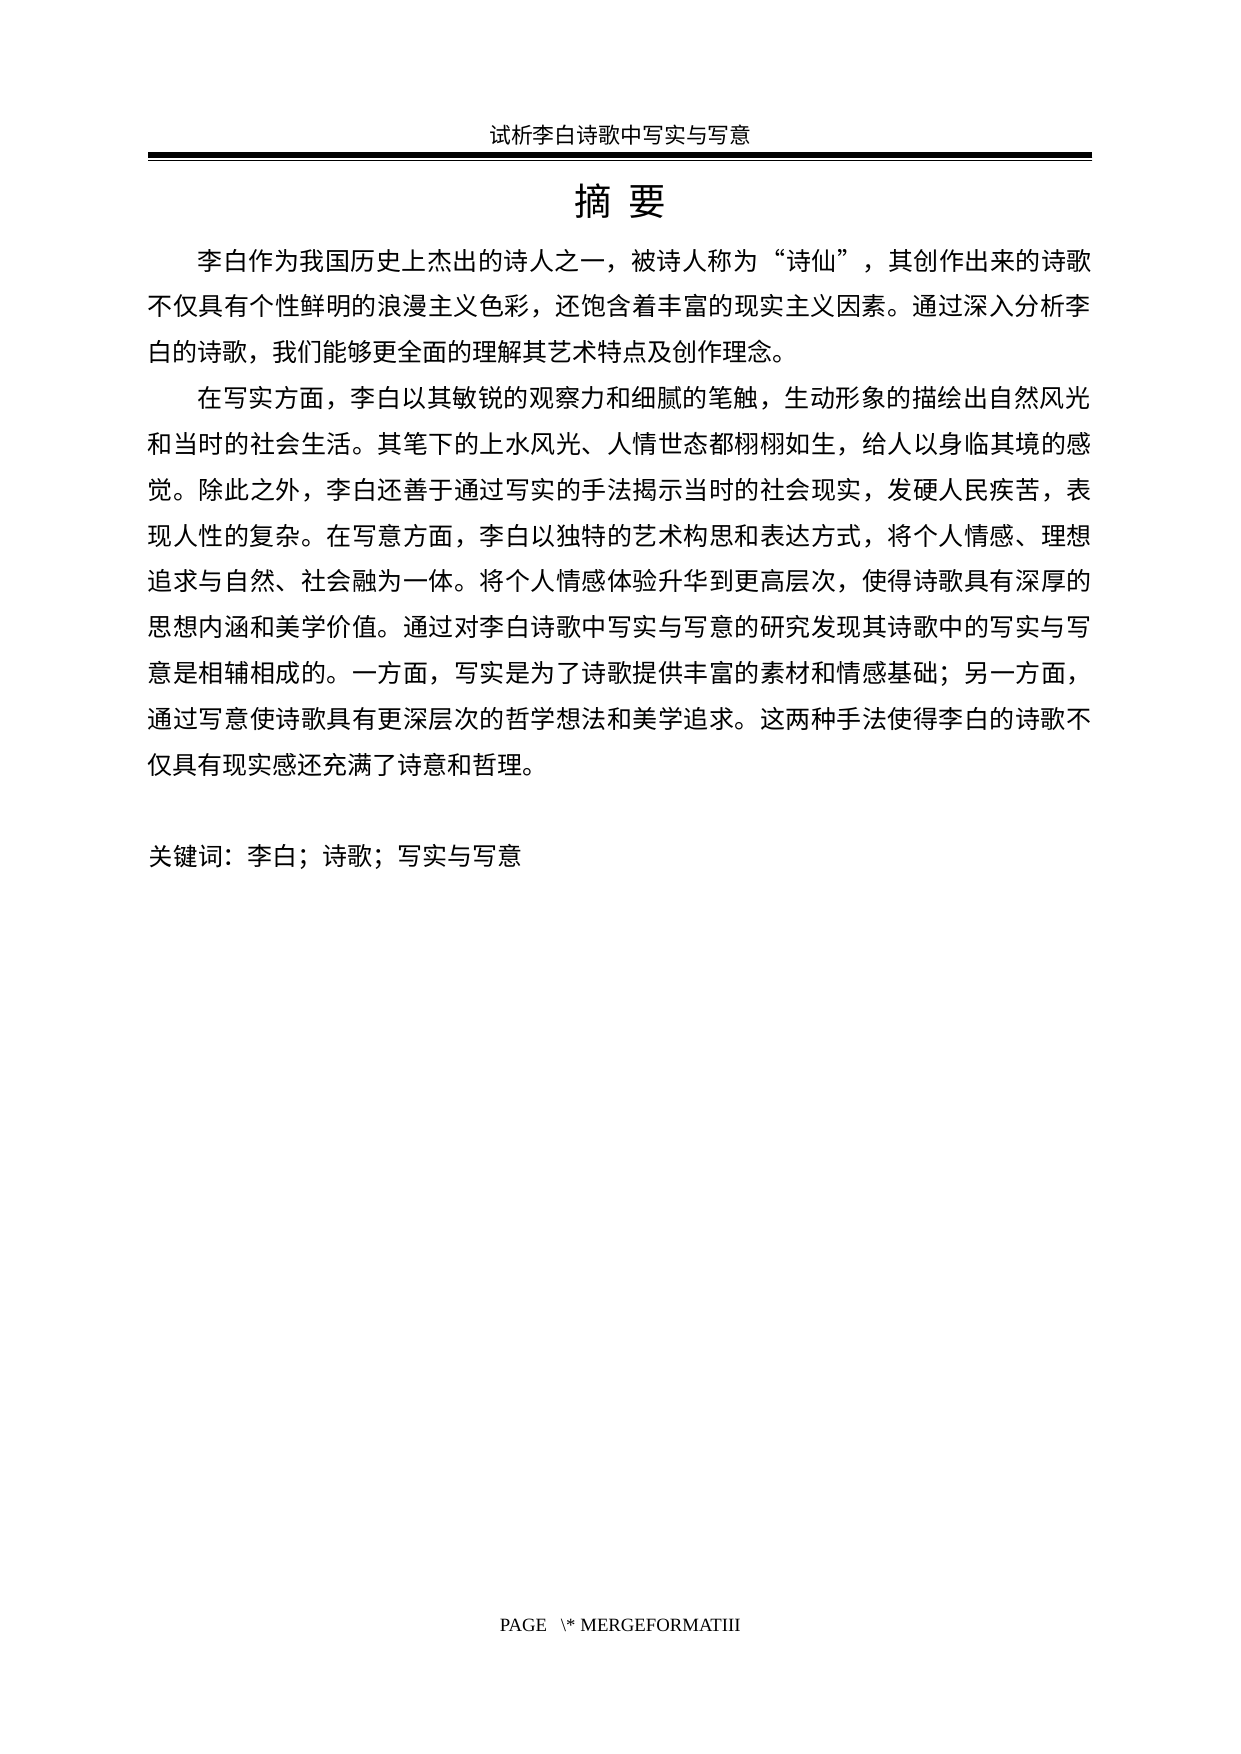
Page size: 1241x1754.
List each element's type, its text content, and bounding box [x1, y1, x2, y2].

subtitle 摘 要 [148, 178, 1092, 221]
text 李白作为我国历史上杰出的诗人之一，被诗人称为“诗仙”，其创作出来的诗歌不仅具有个性鲜明的浪漫主义色彩，还饱含着丰富的现实主义因素。通过深入分析李白的诗歌，我们能够更全面的理解其艺术特点及创作理念。 [148, 233, 1092, 371]
text 在写实方面，李白以其敏锐的观察力和细腻的笔触，生动形象的描绘出自然风光和当时的社会生活。其笔下的上水风光、人情世态都栩栩如生，给人以身临其境的感觉。除此之外，李白还善于通过写实的手法揭示当时的社会现实，发硬人民疾苦，表现人性的复杂。在写意方面，李白以独特的艺术构思和表达方式，将个人情感、理想追求与自然、社会融为一体。将个人情感体验升华到更高层次，使得诗歌具有深厚的思想内涵和美学价值。通过对李白诗歌中写实与写意的研究发现其诗歌中的写实与写意是相辅相成的。一方面，写实是为了诗歌提供丰富的素材和情感基础；另一方面，通过写意使诗歌具有更深层次的哲学想法和美学追求。这两种手法使得李白的诗歌不仅具有现实感还充满了诗意和哲理。 [148, 371, 1092, 783]
text 关键词：李白；诗歌；写实与写意 [148, 829, 1092, 875]
